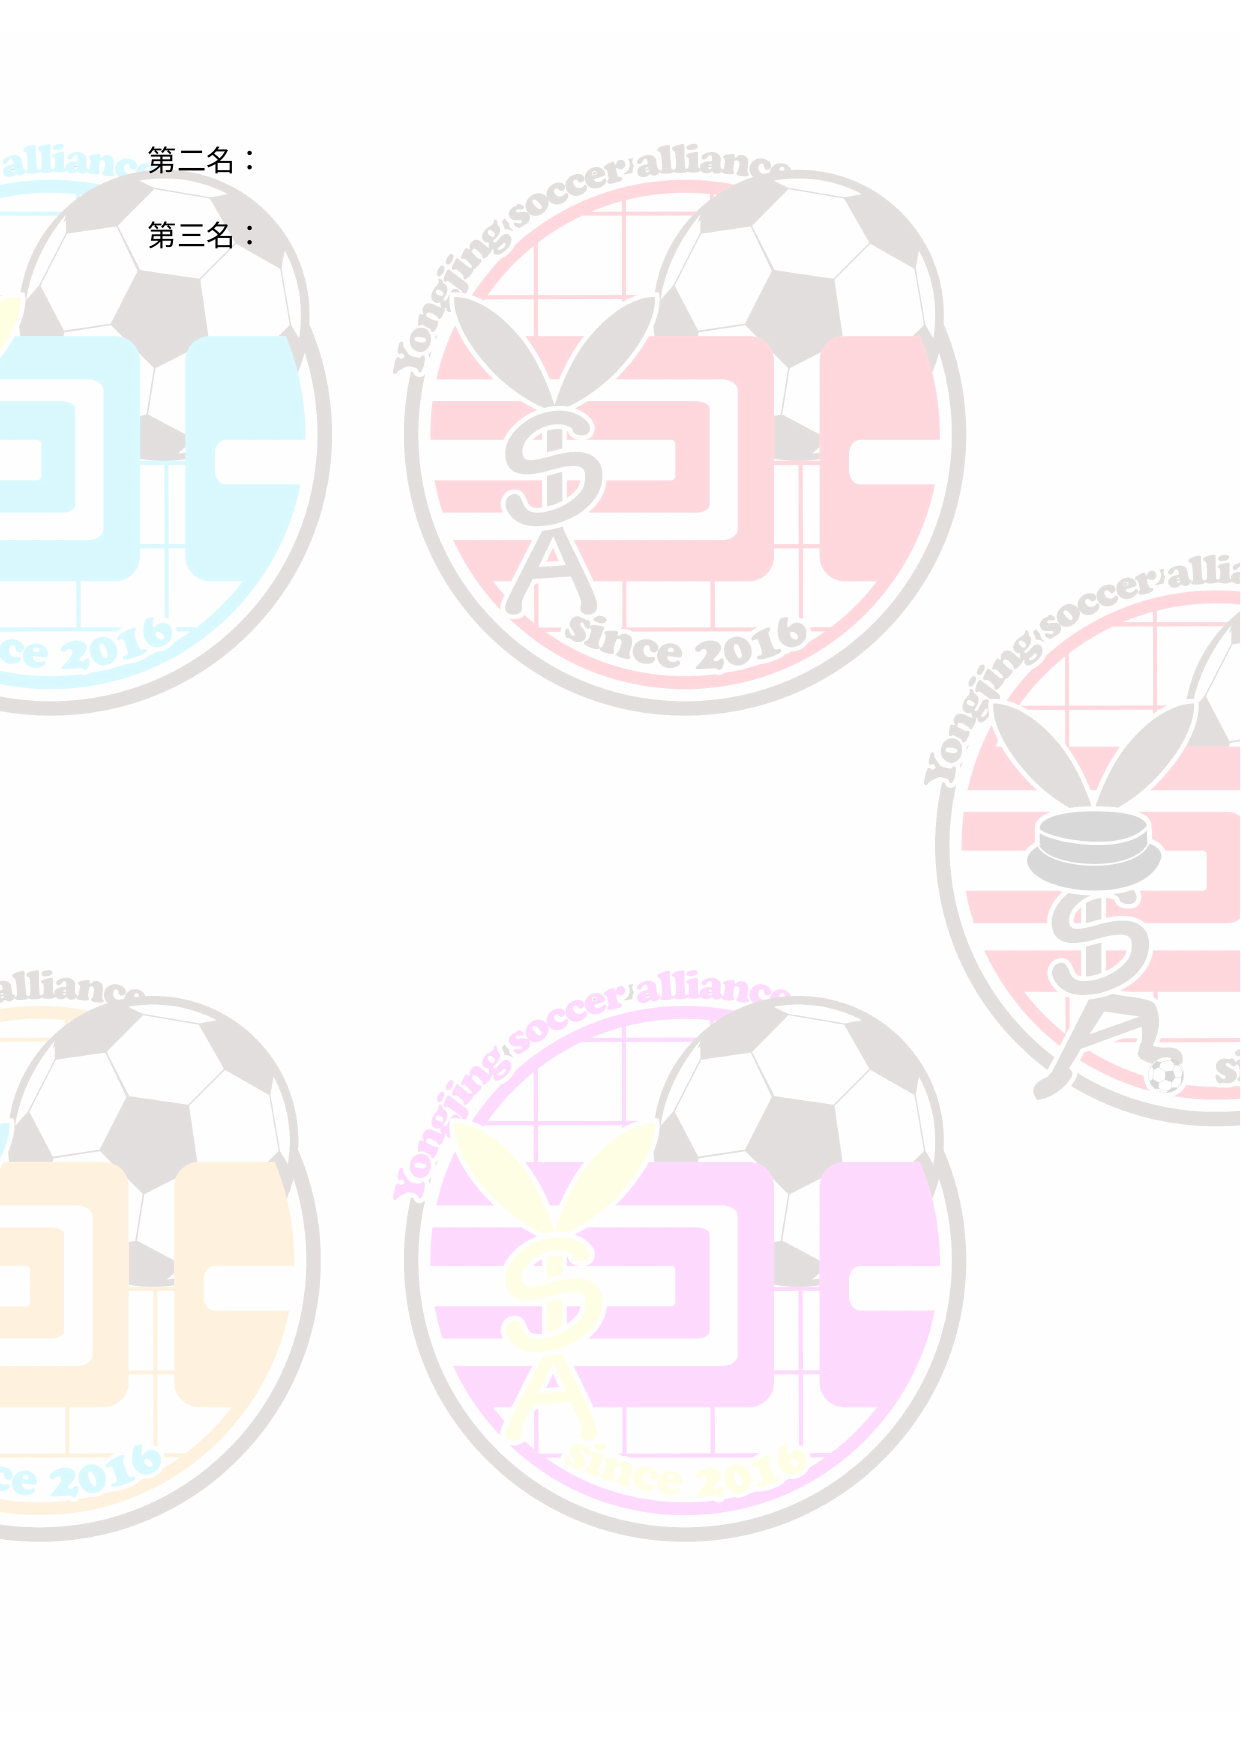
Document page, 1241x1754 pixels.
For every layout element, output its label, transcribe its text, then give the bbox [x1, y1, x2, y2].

text 第二名： [148, 122, 1092, 197]
text 第三名： [148, 197, 1092, 272]
